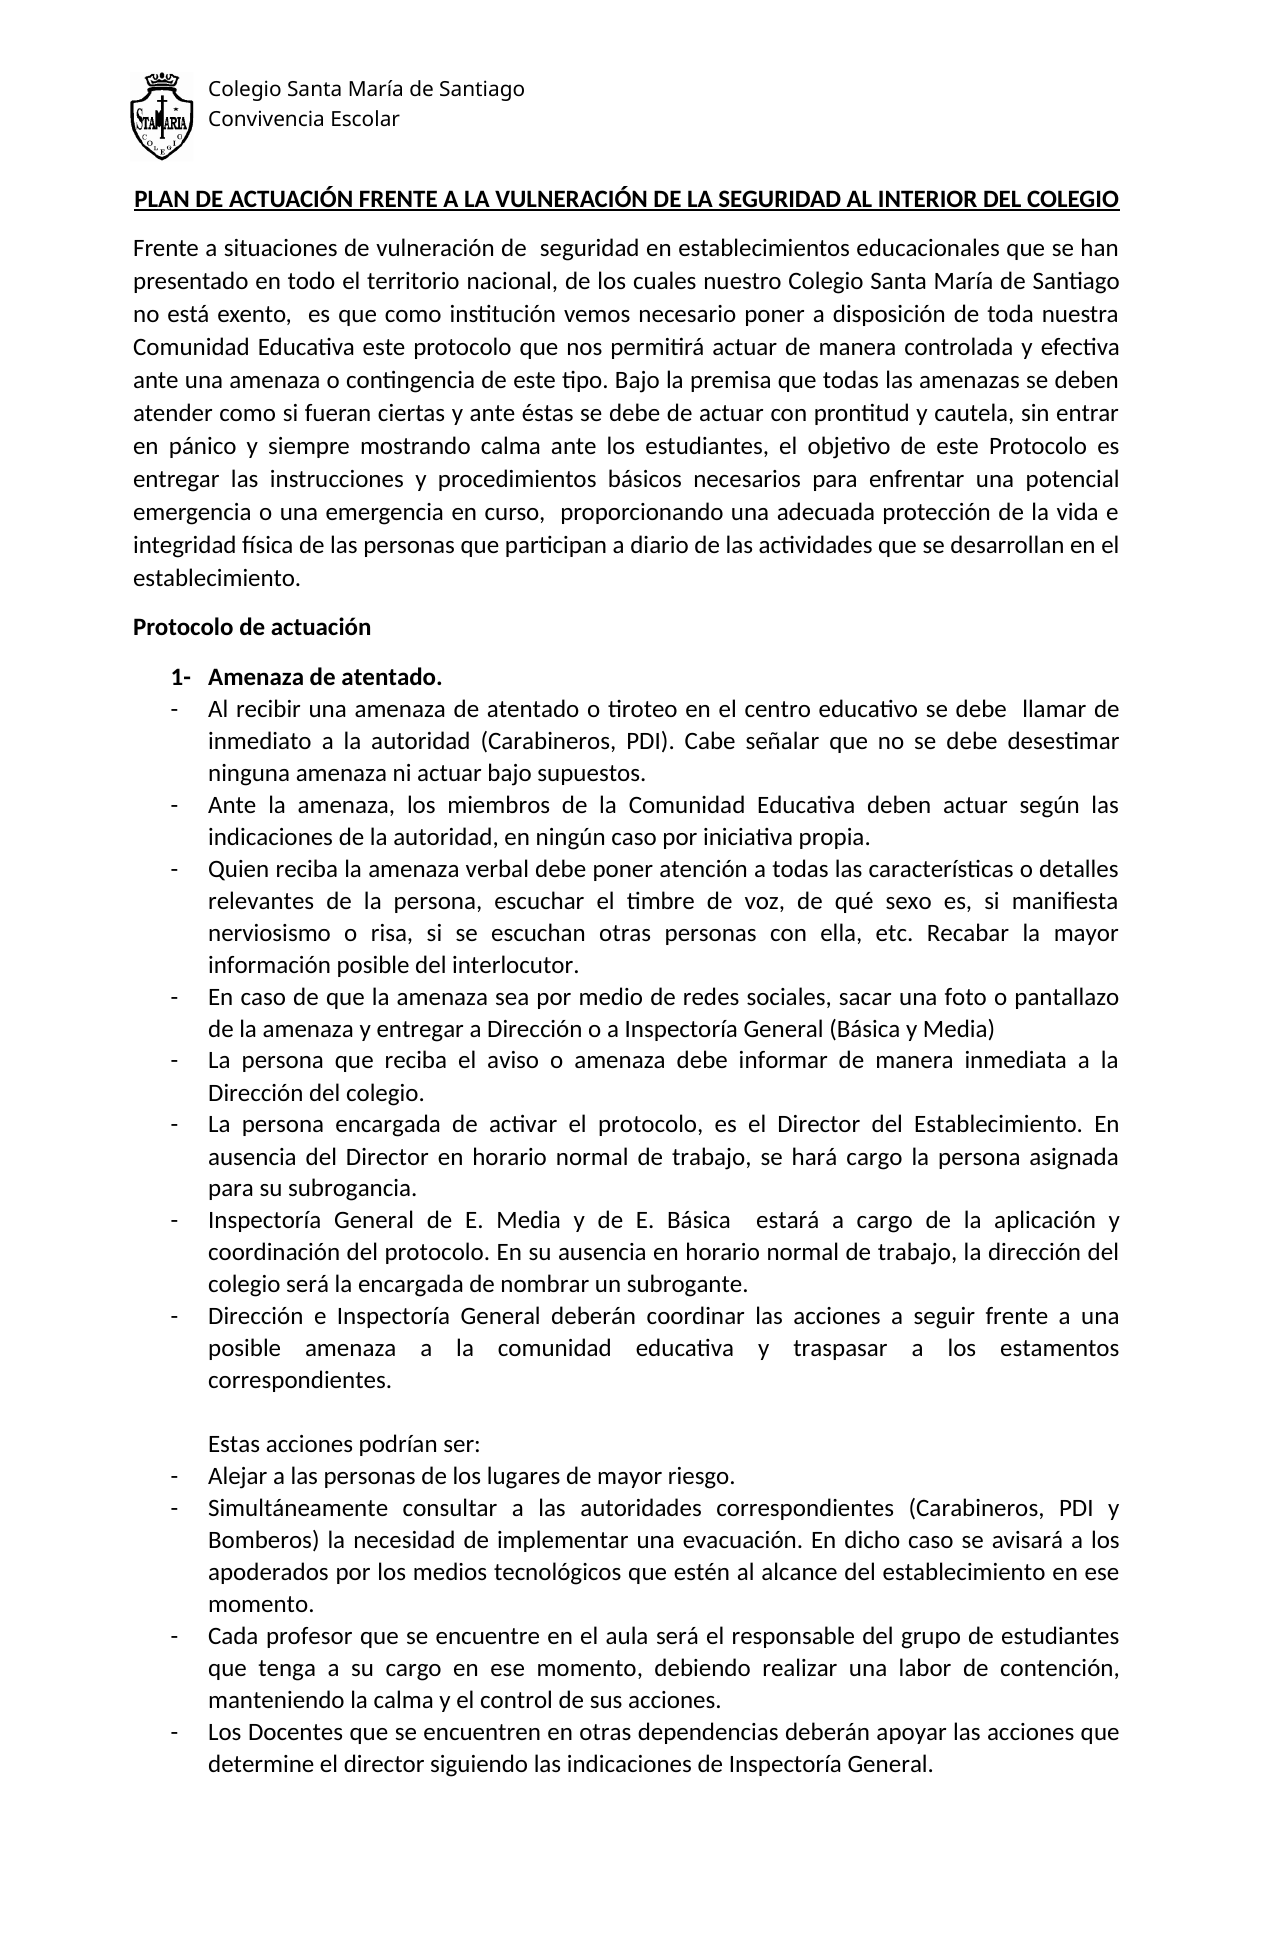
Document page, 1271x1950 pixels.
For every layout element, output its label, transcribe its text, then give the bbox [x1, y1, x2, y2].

list Convivencia Escolar [194, 104, 1121, 132]
list Colegio Santa María de Santiago [194, 74, 1121, 102]
list En caso de que la amenaza sea por medio de redes sociales, sacar una foto o pantallazo de la amenaza y entregar a Dirección o a Inspectoría General (Básica y Media) [170, 981, 1121, 1043]
text PLAN DE ACTUACIÓN FRENTE A LA VULNERACIÓN DE LA SEGURIDAD AL INTERIOR DEL COLEGIO [133, 183, 1121, 213]
list Estas acciones podrían ser: [208, 1428, 1121, 1459]
list Ante la amenaza, los miembros de la Comunidad Educativa deben actuar según las indicaciones de la autoridad, en ningún caso por iniciativa propia. [170, 789, 1121, 851]
text Protocolo de actuación [133, 611, 1121, 642]
list Amenaza de atentado. [170, 661, 1121, 691]
list Dirección e Inspectoría General deberán coordinar las acciones a seguir frente a una posible amenaza a la comunidad educativa y traspasar a los estamentos correspondientes. [170, 1301, 1121, 1395]
text Frente a situaciones de vulneración de seguridad en establecimientos educacionales que se han presentado en todo el territorio nacional, de los cuales nuestro Colegio Santa María de Santiago no está exento, es que como institución vemos necesario poner a disposición de toda nuestra Comunidad Educativa este protocolo que nos permitirá actuar de manera controlada y efectiva ante una amenaza o contingencia de este tipo. Bajo la premisa que todas las amenazas se deben atender como si fueran ciertas y ante éstas se debe de actuar con prontitud y cautela, sin entrar en pánico y siempre mostrando calma ante los estudiantes, el objetivo de este Protocolo es entregar las instrucciones y procedimientos básicos necesarios para enfrentar una potencial emergencia o una emergencia en curso, proporcionando una adecuada protección de la vida e integridad física de las personas que participan a diario de las actividades que se desarrollan en el establecimiento. [133, 233, 1121, 592]
list Al recibir una amenaza de atentado o tiroteo en el centro educativo se debe llamar de inmediato a la autoridad (Carabineros, PDI). Cabe señalar que no se debe desestimar ninguna amenaza ni actuar bajo supuestos. [170, 693, 1121, 787]
list Alejar a las personas de los lugares de mayor riesgo. [170, 1460, 1121, 1491]
list La persona encargada de activar el protocolo, es el Director del Establecimiento. En ausencia del Director en horario normal de trabajo, se hará cargo la persona asignada para su subrogancia. [170, 1109, 1121, 1203]
list Los Docentes que se encuentren en otras dependencias deberán apoyar las acciones que determine el director siguiendo las indicaciones de Inspectoría General. [170, 1716, 1121, 1779]
list Inspectoría General de E. Media y de E. Básica estará a cargo de la aplicación y coordinación del protocolo. En su ausencia en horario normal de trabajo, la dirección del colegio será la encargada de nombrar un subrogante. [170, 1204, 1121, 1299]
list Simultáneamente consultar a las autoridades correspondientes (Carabineros, PDI y Bomberos) la necesidad de implementar una evacuación. En dicho caso se avisará a los apoderados por los medios tecnológicos que estén al alcance del establecimiento en ese momento. [170, 1492, 1121, 1619]
list Cada profesor que se encuentre en el aula será el responsable del grupo de estudiantes que tenga a su cargo en ese momento, debiendo realizar una labor de contención, manteniendo la calma y el control de sus acciones. [170, 1620, 1121, 1715]
list Quien reciba la amenaza verbal debe poner atención a todas las características o detalles relevantes de la persona, escuchar el timbre de voz, de qué sexo es, si manifiesta nerviosismo o risa, si se escuchan otras personas con ella, etc. Recabar la mayor información posible del interlocutor. [170, 853, 1121, 979]
list La persona que reciba el aviso o amenaza debe informar de manera inmediata a la Dirección del colegio. [170, 1045, 1121, 1107]
